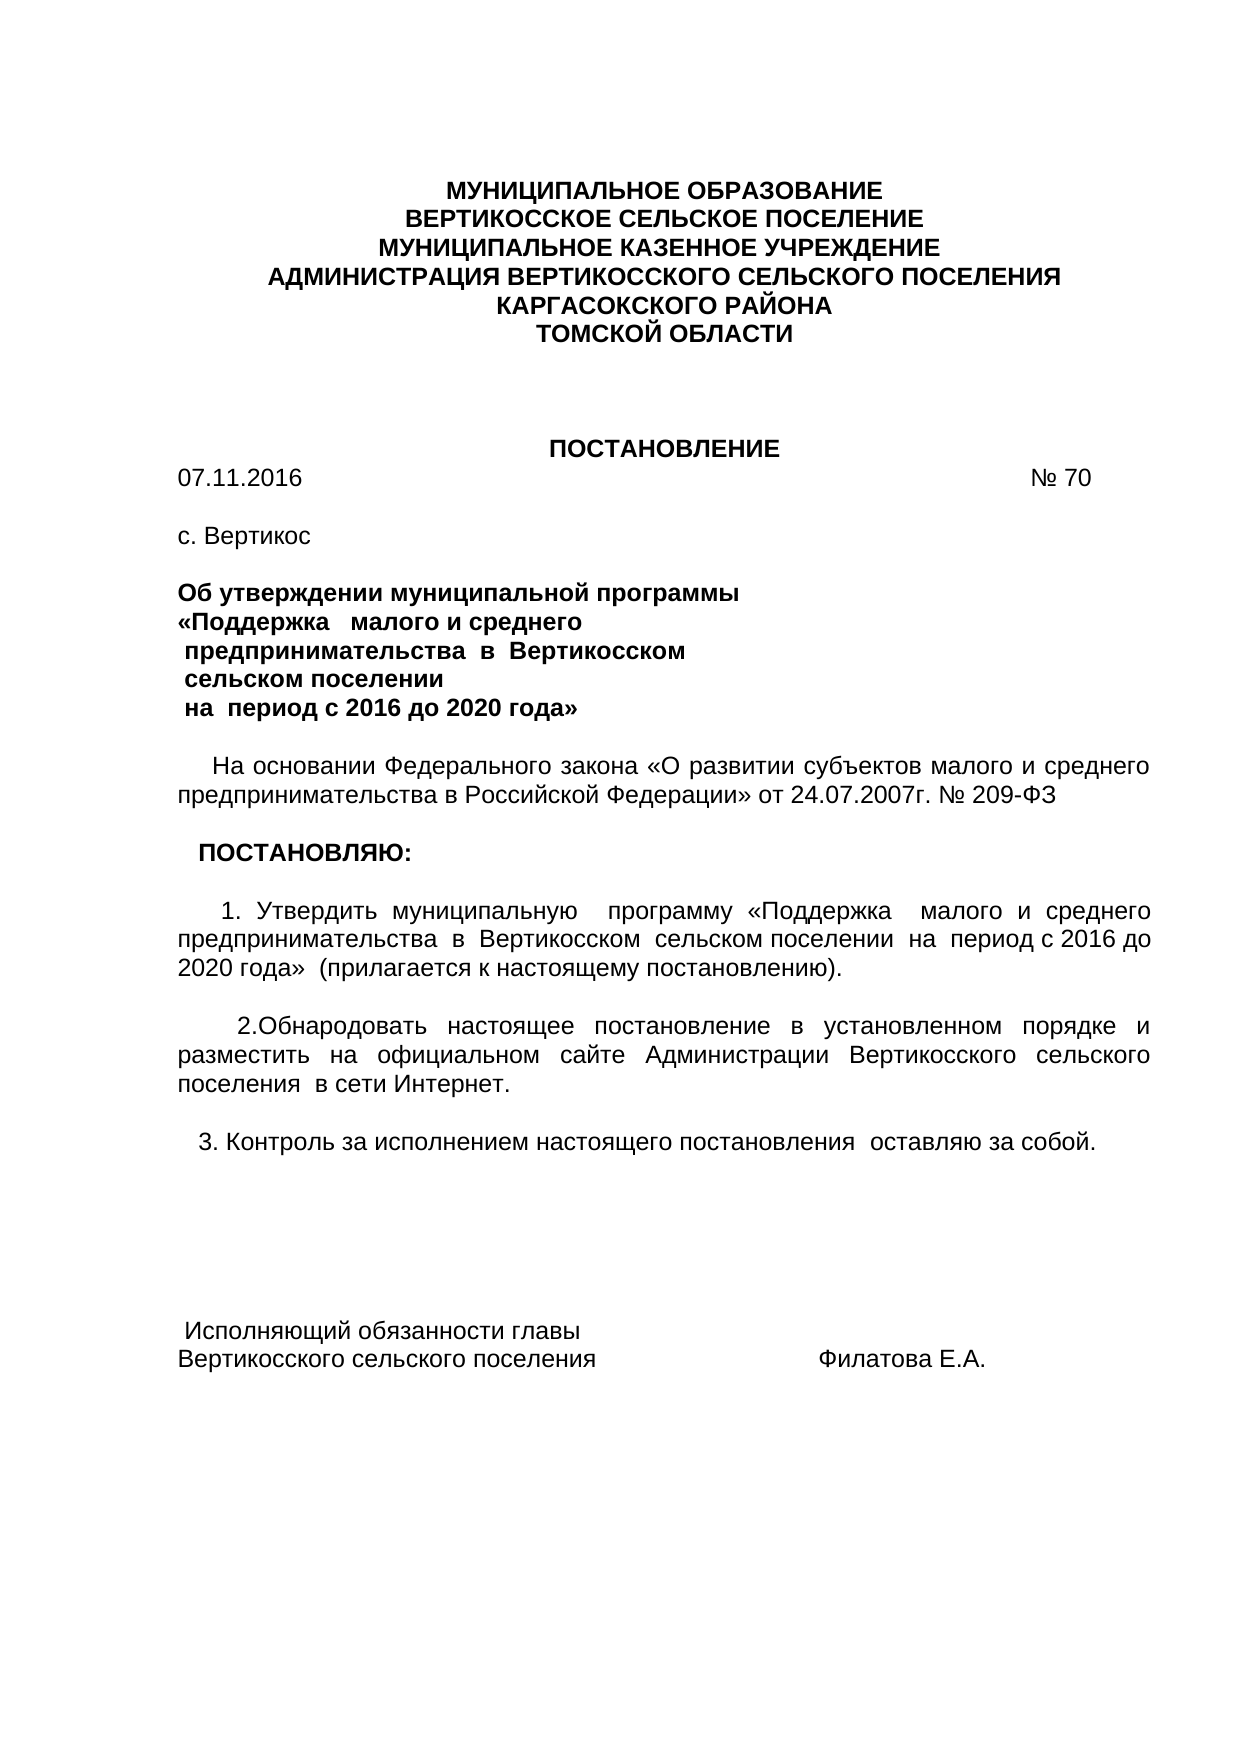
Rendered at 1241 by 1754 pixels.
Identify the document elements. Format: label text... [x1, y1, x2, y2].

text КАРГАСОКСКОГО РАЙОНА [177, 291, 1152, 319]
text АДМИНИСТРАЦИЯ ВЕРТИКОССКОГО СЕЛЬСКОГО ПОСЕЛЕНИЯ [177, 262, 1152, 291]
text сельском поселении [177, 664, 1152, 693]
text ТОМСКОЙ ОБЛАСТИ [177, 319, 1152, 348]
text 1. Утвердить муниципальную программу «Поддержка малого и среднего предпринимательства в Вертикосском сельском поселении на период с 2016 до 2020 года» (прилагается к настоящему постановлению). [177, 896, 1152, 982]
text ПОСТАНОВЛЕНИЕ [177, 434, 1152, 463]
text на период с 2016 до 2020 года» [177, 693, 1152, 722]
text МУНИЦИПАЛЬНОЕ КАЗЕННОЕ УЧРЕЖДЕНИЕ [177, 233, 1152, 262]
text предпринимательства в Вертикосском [177, 636, 1152, 664]
text 2.Обнародовать настоящее постановление в установленном порядке и разместить на официальном сайте Администрации Вертикосского сельского поселения в сети Интернет. [177, 1011, 1152, 1097]
text Вертикосского сельского поселения Филатова Е.А. [177, 1344, 1152, 1373]
text МУНИЦИПАЛЬНОЕ ОБРАЗОВАНИЕ [177, 176, 1152, 204]
text 07.11.2016 № 70 [177, 463, 1152, 492]
text 3. Контроль за исполнением настоящего постановления оставляю за собой. [177, 1126, 1152, 1155]
text с. Вертикос [177, 521, 1152, 549]
text На основании Федерального закона «О развитии субъектов малого и среднего предпринимательства в Российской Федерации» от 24.07.2007г. № 209-ФЗ [177, 751, 1152, 808]
text ВЕРТИКОССКОЕ СЕЛЬСКОЕ ПОСЕЛЕНИЕ [177, 204, 1152, 233]
text ПОСТАНОВЛЯЮ: [177, 838, 1152, 866]
text Об утверждении муниципальной программы [177, 578, 1152, 607]
text «Поддержка малого и среднего [177, 607, 1152, 636]
text Исполняющий обязанности главы [177, 1316, 1152, 1344]
